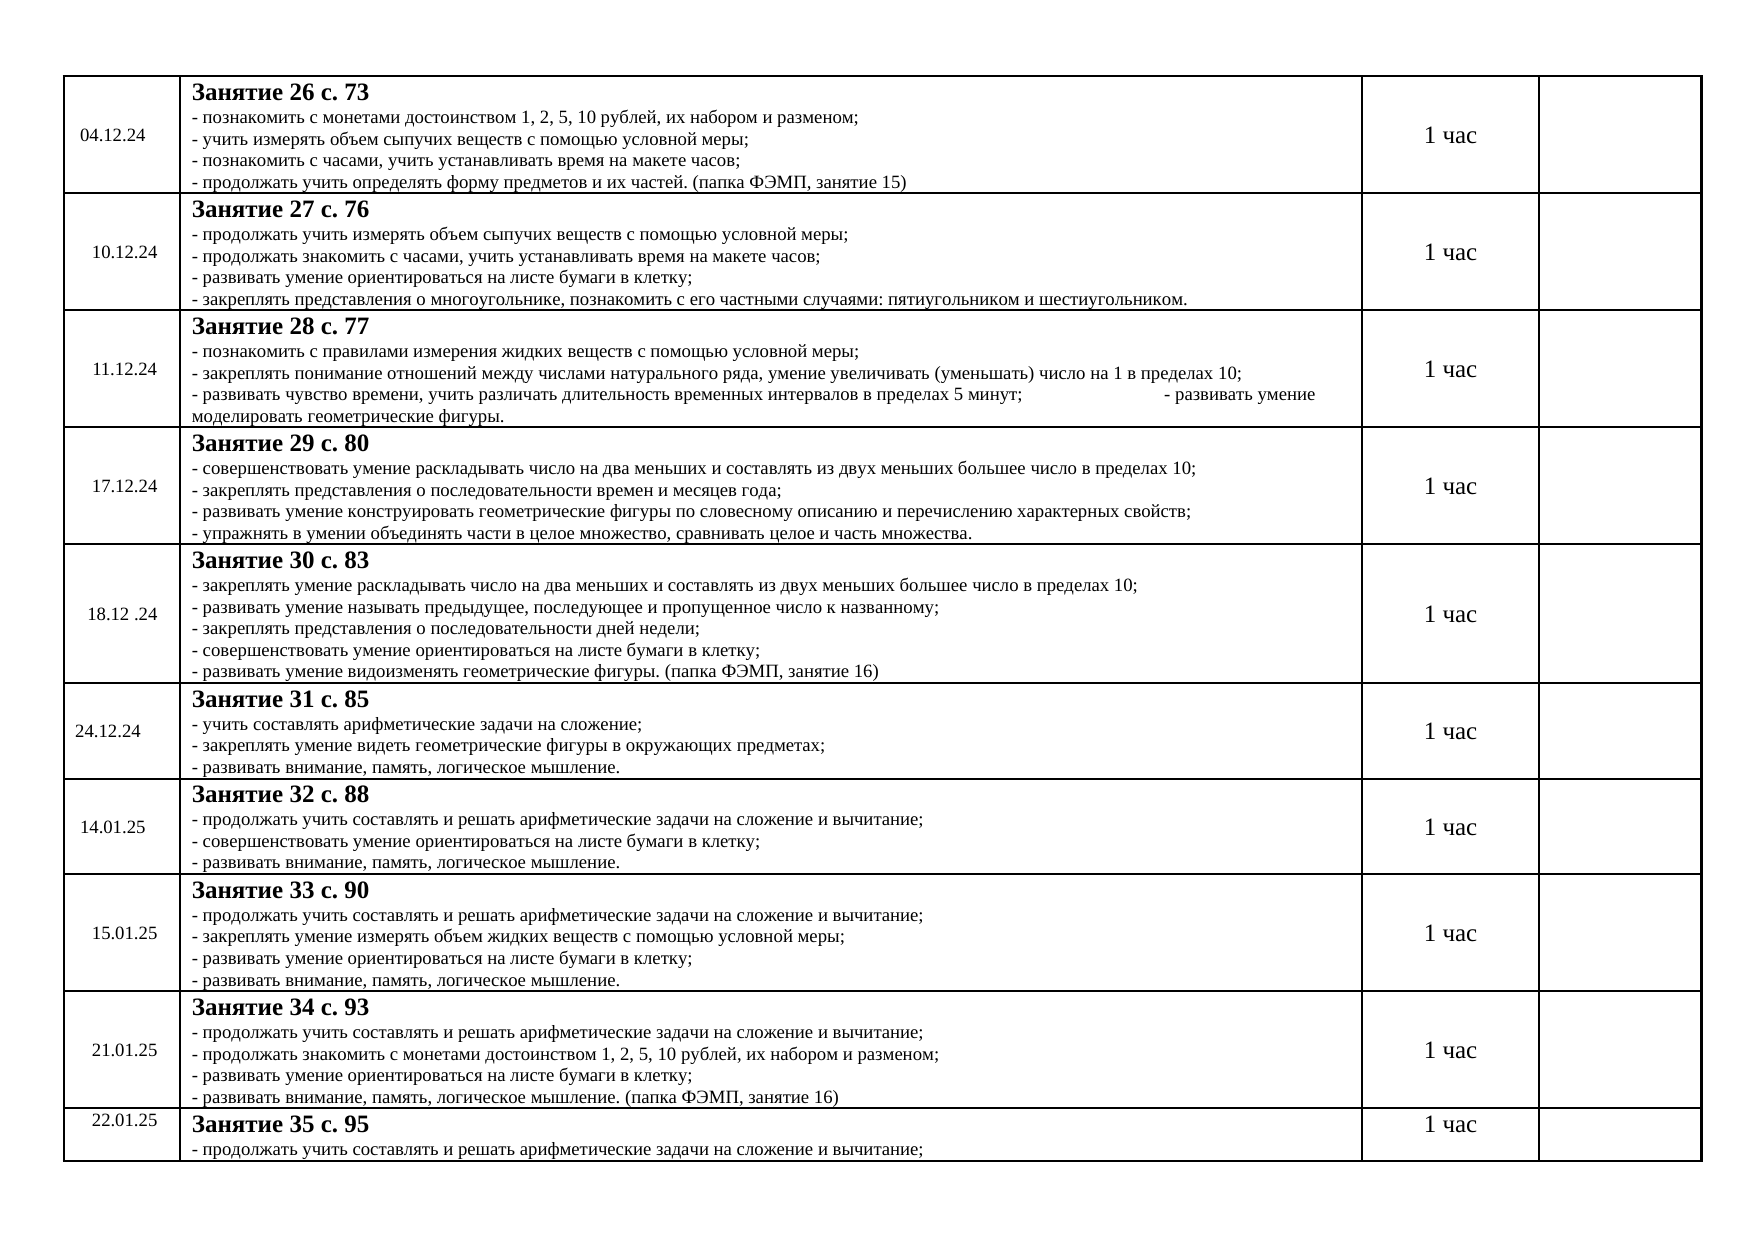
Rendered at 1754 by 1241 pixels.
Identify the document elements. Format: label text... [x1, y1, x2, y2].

table_cell 04.12.24 [65, 77, 179, 192]
table_cell [1540, 875, 1700, 990]
table_cell 18.12 .24 [65, 545, 179, 682]
table_cell Занятие 28 с. 77 - познакомить с правилами измерения жидких веществ с помощью условной меры; - закреплять понимание отношений между числами натурального ряда, умение увеличивать (уменьшать) число на 1 в пределах 10; - развивать чувство времени, учить различать длительность временных интервалов в пределах 5 минут; - развивать умение моделировать геометрические фигуры. [181, 311, 1361, 426]
table_cell 17.12.24 [65, 428, 179, 543]
table_cell 1 час [1363, 77, 1538, 192]
table_cell 1 час [1363, 428, 1538, 543]
table_cell Занятие 30 с. 83 - закреплять умение раскладывать число на два меньших и составлять из двух меньших большее число в пределах 10; - развивать умение называть предыдущее, последующее и пропущенное число к названному; - закреплять представления о последовательности дней недели; - совершенствовать умение ориентироваться на листе бумаги в клетку; - развивать умение видоизменять геометрические фигуры. (папка ФЭМП, занятие 16) [181, 545, 1361, 682]
table_cell 11.12.24 [65, 311, 179, 426]
table_cell 10.12.24 [65, 194, 179, 309]
table_cell Занятие 29 с. 80 - совершенствовать умение раскладывать число на два меньших и составлять из двух меньших большее число в пределах 10; - закреплять представления о последовательности времен и месяцев года; - развивать умение конструировать геометрические фигуры по словесному описанию и перечислению характерных свойств; - упражнять в умении объединять части в целое множество, сравнивать целое и часть множества. [181, 428, 1361, 543]
table_cell 1 час [1363, 875, 1538, 990]
table_cell 1 час [1363, 194, 1538, 309]
table_cell [1540, 992, 1700, 1107]
table_cell 24.12.24 [65, 684, 179, 777]
table_cell [1540, 311, 1700, 426]
table_cell 1 час [1363, 1109, 1538, 1159]
table_cell [1540, 545, 1700, 682]
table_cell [181, 1109, 1361, 1159]
table_cell Занятие 31 с. 85 - учить составлять арифметические задачи на сложение; - закреплять умение видеть геометрические фигуры в окружающих предметах; - развивать внимание, память, логическое мышление. [181, 684, 1361, 777]
table_cell Занятие 32 с. 88 - продолжать учить составлять и решать арифметические задачи на сложение и вычитание; - совершенствовать умение ориентироваться на листе бумаги в клетку; - развивать внимание, память, логическое мышление. [181, 780, 1361, 873]
table_cell 1 час [1363, 545, 1538, 682]
table_cell 1 час [1363, 311, 1538, 426]
table_cell 21.01.25 [65, 992, 179, 1107]
table_cell [1540, 194, 1700, 309]
table_cell 1 час [1363, 684, 1538, 777]
table_cell [1540, 1109, 1700, 1159]
table_cell [1540, 77, 1700, 192]
table_cell 14.01.25 [65, 780, 179, 873]
table_cell [1540, 428, 1700, 543]
table_cell 22.01.25 [65, 1109, 179, 1159]
table_cell [1540, 780, 1700, 873]
table_cell Занятие 34 с. 93 - продолжать учить составлять и решать арифметические задачи на сложение и вычитание; - продолжать знакомить с монетами достоинством 1, 2, 5, 10 рублей, их набором и разменом; - развивать умение ориентироваться на листе бумаги в клетку; - развивать внимание, память, логическое мышление. (папка ФЭМП, занятие 16) [181, 992, 1361, 1107]
table_cell [1540, 684, 1700, 777]
table_cell Занятие 33 с. 90 - продолжать учить составлять и решать арифметические задачи на сложение и вычитание; - закреплять умение измерять объем жидких веществ с помощью условной меры; - развивать умение ориентироваться на листе бумаги в клетку; - развивать внимание, память, логическое мышление. [181, 875, 1361, 990]
table_cell Занятие 27 с. 76 - продолжать учить измерять объем сыпучих веществ с помощью условной меры; - продолжать знакомить с часами, учить устанавливать время на макете часов; - развивать умение ориентироваться на листе бумаги в клетку; - закреплять представления о многоугольнике, познакомить с его частными случаями: пятиугольником и шестиугольником. [181, 194, 1361, 309]
table_cell 1 час [1363, 780, 1538, 873]
table_cell 15.01.25 [65, 875, 179, 990]
table_cell Занятие 26 с. 73 - познакомить с монетами достоинством 1, 2, 5, 10 рублей, их набором и разменом; - учить измерять объем сыпучих веществ с помощью условной меры; - познакомить с часами, учить устанавливать время на макете часов; - продолжать учить определять форму предметов и их частей. (папка ФЭМП, занятие 15) [181, 77, 1361, 192]
table_cell 1 час [1363, 992, 1538, 1107]
